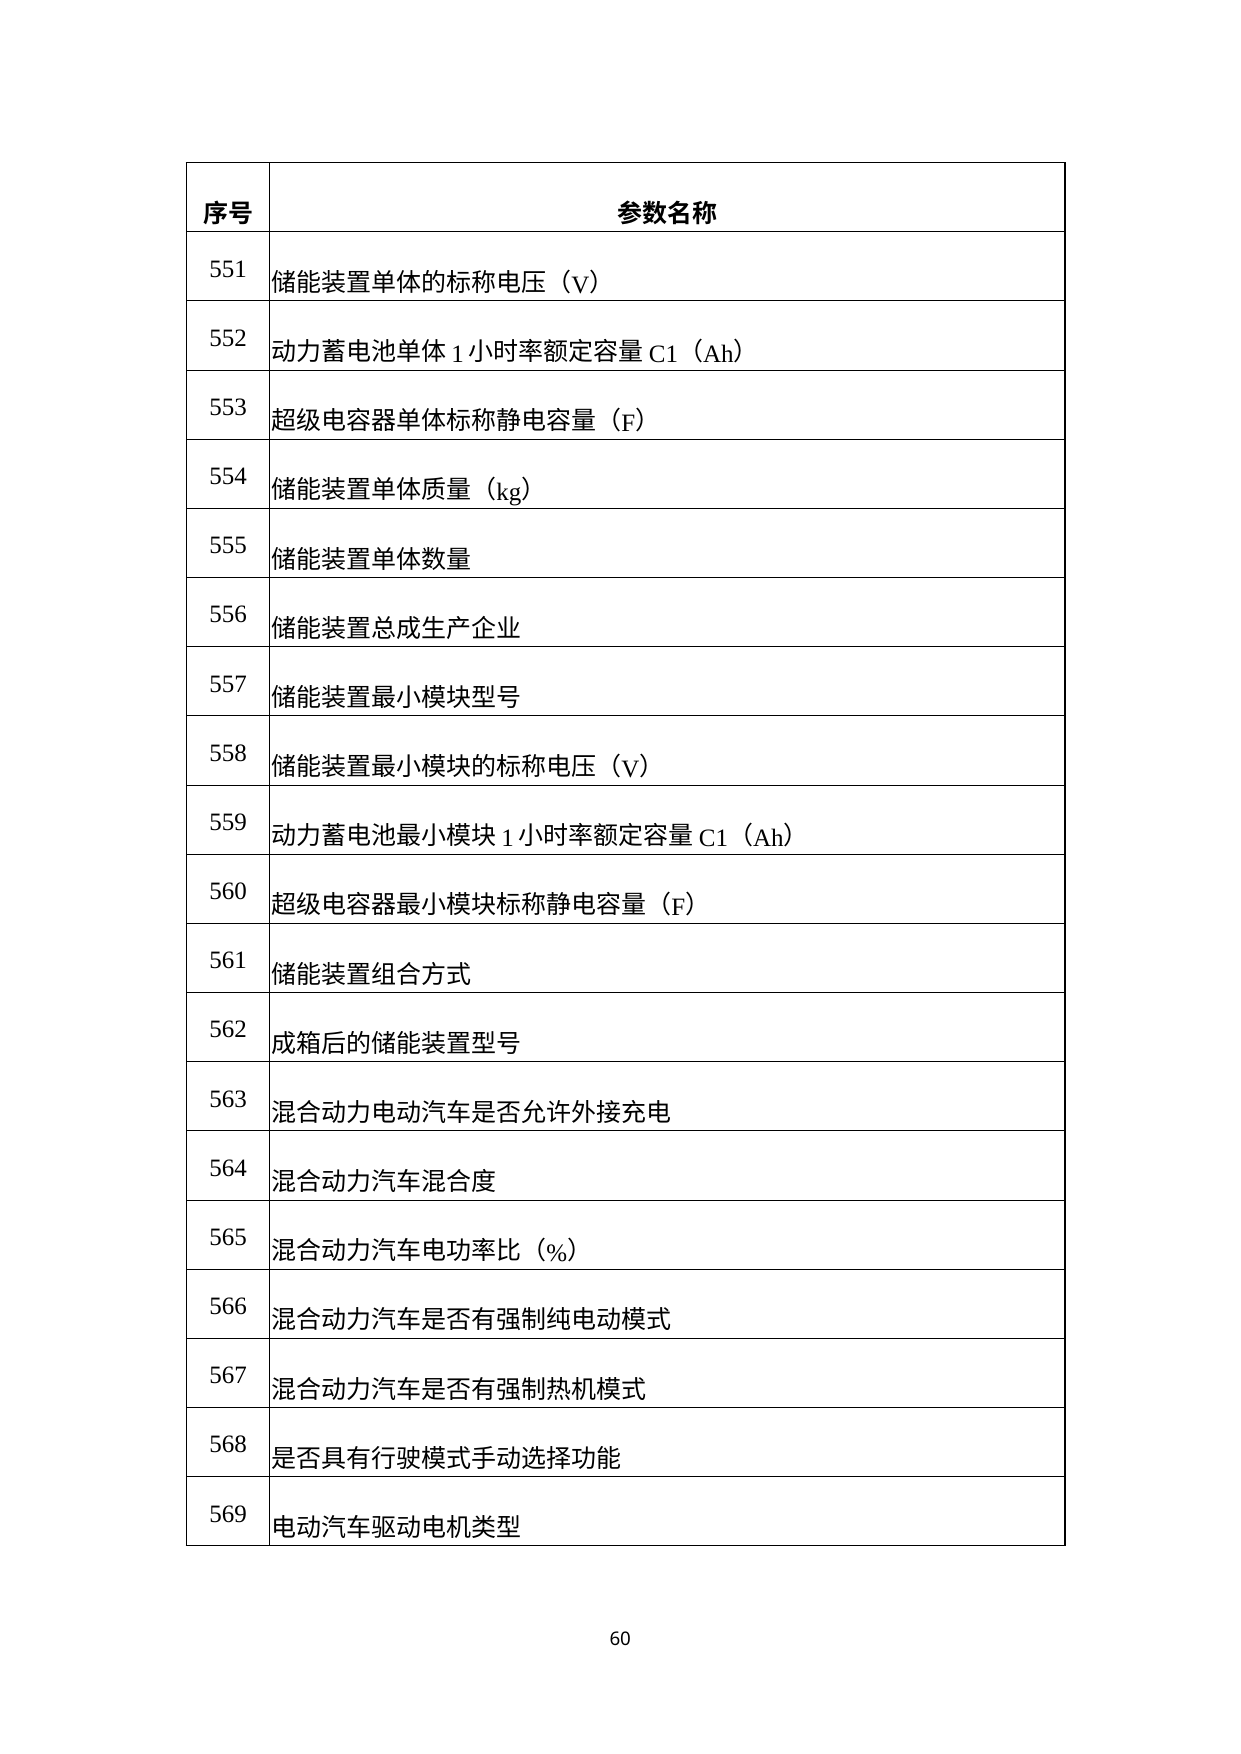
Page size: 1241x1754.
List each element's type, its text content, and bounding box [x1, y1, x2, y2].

table_cell 561 [187, 924, 269, 992]
table_cell 563 [187, 1062, 269, 1130]
table_cell 动力蓄电池单体1小时率额定容量C1（Ah） [270, 301, 1064, 369]
table_cell 超级电容器单体标称静电容量（F） [270, 371, 1064, 439]
table_cell 储能装置最小模块型号 [270, 647, 1064, 715]
table_cell 储能装置单体的标称电压（V） [270, 232, 1064, 300]
table_cell 储能装置总成生产企业 [270, 578, 1064, 646]
table_cell 储能装置单体数量 [270, 509, 1064, 577]
table_cell 564 [187, 1131, 269, 1199]
table_cell 558 [187, 716, 269, 784]
table_cell 553 [187, 371, 269, 439]
table_header 序号 [187, 163, 269, 231]
table_cell 555 [187, 509, 269, 577]
table_cell 562 [187, 993, 269, 1061]
table_cell 动力蓄电池最小模块1小时率额定容量C1（Ah） [270, 786, 1064, 854]
table_cell 552 [187, 301, 269, 369]
table_cell 混合动力汽车电功率比（%） [270, 1201, 1064, 1269]
table_cell 557 [187, 647, 269, 715]
table_cell 568 [187, 1408, 269, 1476]
table_cell 560 [187, 855, 269, 923]
table_cell 559 [187, 786, 269, 854]
table_cell 混合动力汽车混合度 [270, 1131, 1064, 1199]
table_cell 成箱后的储能装置型号 [270, 993, 1064, 1061]
table_cell 混合动力汽车是否有强制纯电动模式 [270, 1270, 1064, 1338]
table_header 参数名称 [270, 163, 1064, 231]
table_cell 混合动力汽车是否有强制热机模式 [270, 1339, 1064, 1407]
table_cell 储能装置组合方式 [270, 924, 1064, 992]
table_cell 混合动力电动汽车是否允许外接充电 [270, 1062, 1064, 1130]
table_cell 554 [187, 440, 269, 508]
table_cell 551 [187, 232, 269, 300]
table_cell 超级电容器最小模块标称静电容量（F） [270, 855, 1064, 923]
table_cell 储能装置最小模块的标称电压（V） [270, 716, 1064, 784]
table_cell 565 [187, 1201, 269, 1269]
table_cell 567 [187, 1339, 269, 1407]
table_cell 569 [187, 1477, 269, 1545]
table_cell 556 [187, 578, 269, 646]
table_cell 是否具有行驶模式手动选择功能 [270, 1408, 1064, 1476]
table_cell 储能装置单体质量（kg） [270, 440, 1064, 508]
table_cell 566 [187, 1270, 269, 1338]
table_cell 电动汽车驱动电机类型 [270, 1477, 1064, 1545]
